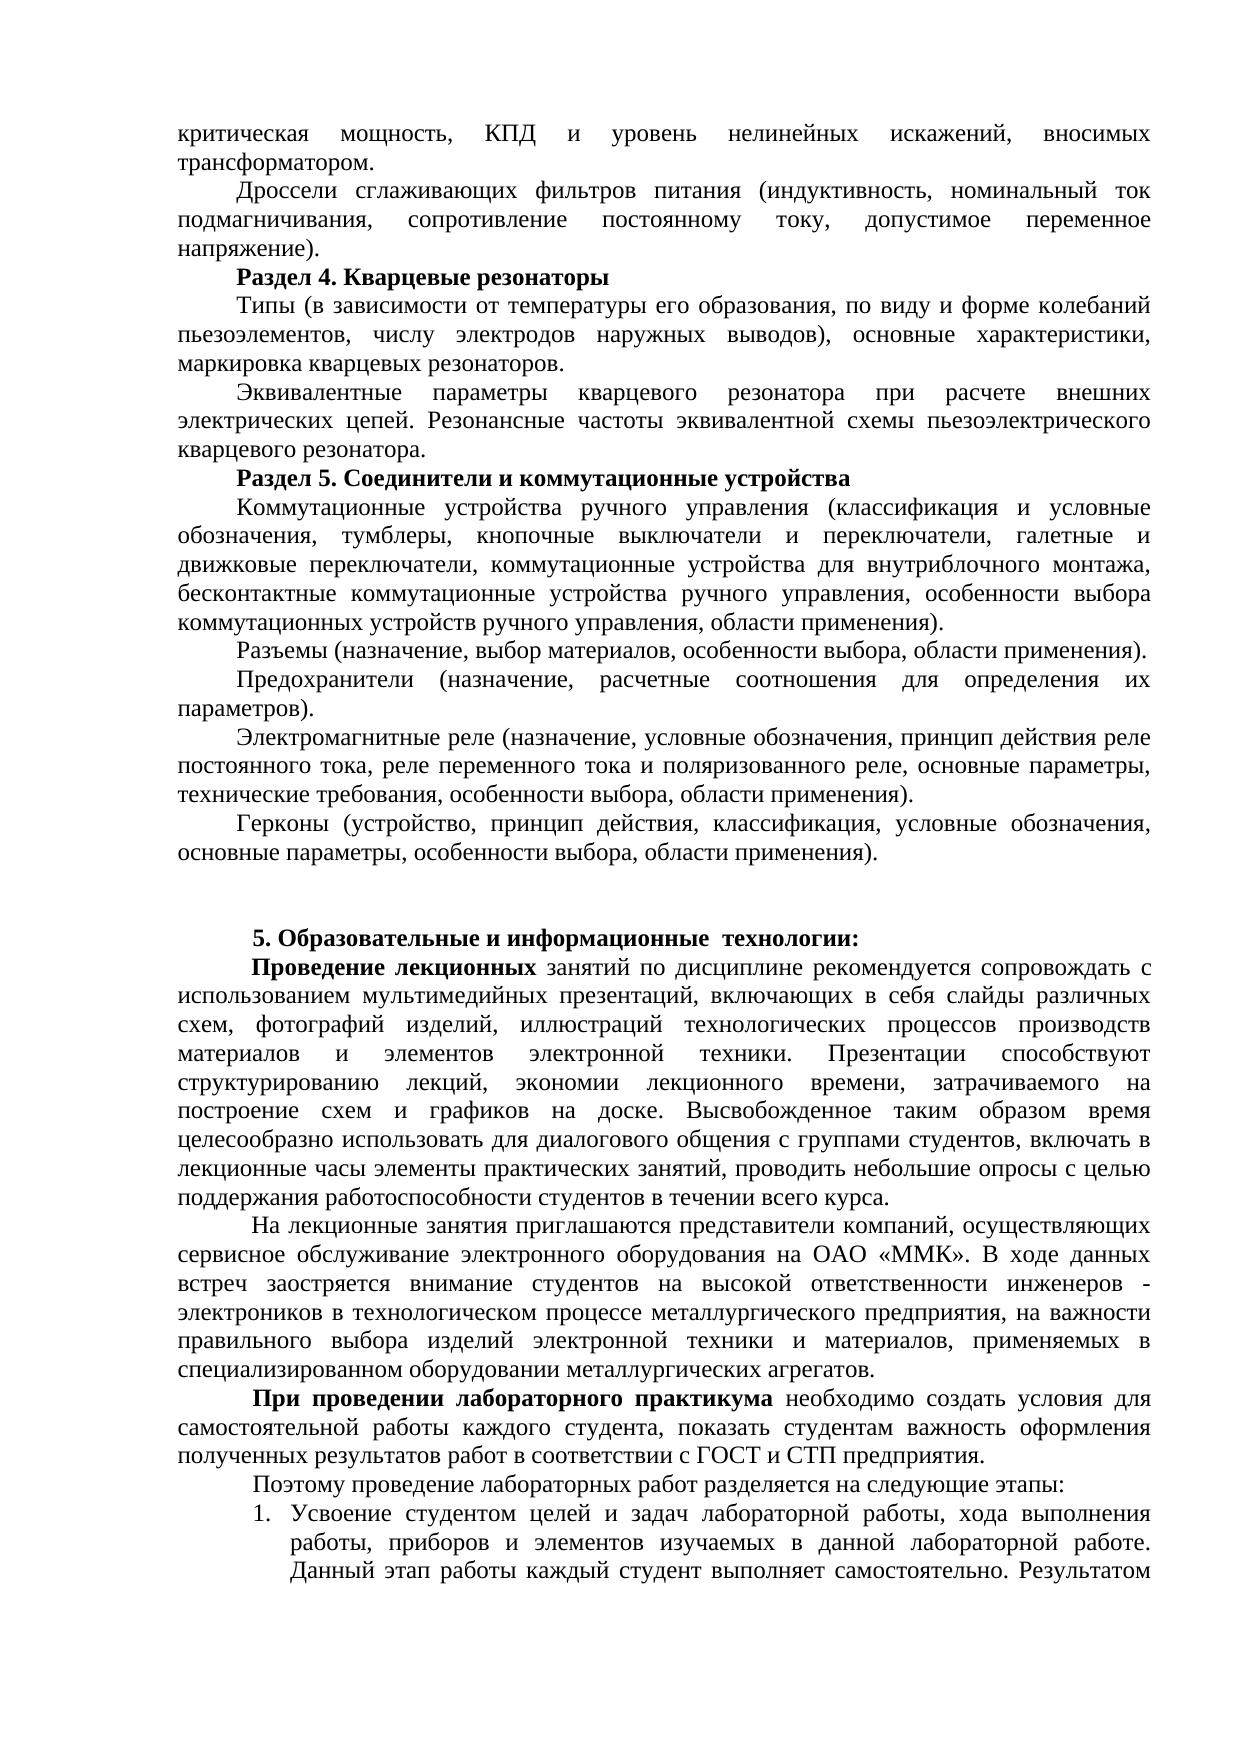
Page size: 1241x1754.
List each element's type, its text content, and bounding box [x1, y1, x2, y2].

text 5. Образовательные и информационные технологии: [177, 923, 1152, 952]
text Электромагнитные реле (назначение, условные обозначения, принцип действия реле постоянного тока, реле переменного тока и поляризованного реле, основные параметры, технические требования, особенности выбора, области применения). [177, 722, 1152, 808]
text Предохранители (назначение, расчетные соотношения для определения их параметров). [177, 664, 1152, 722]
text При проведении лабораторного практикума необходимо создать условия для самостоятельной работы каждого студента, показать студентам важность оформления полученных результатов работ в соответствии с ГОСТ и СТП предприятия. [177, 1383, 1152, 1469]
text Дроссели сглаживающих фильтров питания (индуктивность, номинальный ток подмагничивания, сопротивление постоянному току, допустимое переменное напряжение). [177, 176, 1152, 262]
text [177, 118, 1152, 176]
text Эквивалентные параметры кварцевого резонатора при расчете внешних электрических цепей. Резонансные частоты эквивалентной схемы пьезоэлектрического кварцевого резонатора. [177, 377, 1152, 463]
text Типы (в зависимости от температуры его образования, по виду и форме колебаний пьезоэлементов, числу электродов наружных выводов), основные характеристики, маркировка кварцевых резонаторов. [177, 291, 1152, 377]
text Разъемы (назначение, выбор материалов, особенности выбора, области применения). [177, 636, 1152, 664]
text Коммутационные устройства ручного управления (классификация и условные обозначения, тумблеры, кнопочные выключатели и переключатели, галетные и движковые переключатели, коммутационные устройства для внутриблочного монтажа, бесконтактные коммутационные устройства ручного управления, особенности выбора коммутационных устройств ручного управления, области применения). [177, 492, 1152, 636]
text Герконы (устройство, принцип действия, классификация, условные обозначения, основные параметры, особенности выбора, области применения). [177, 808, 1152, 866]
text Проведение лекционных занятий по дисциплине рекомендуется сопровождать с использованием мультимедийных презентаций, включающих в себя слайды различных схем, фотографий изделий, иллюстраций технологических процессов производств материалов и элементов электронной техники. Презентации способствуют структурированию лекций, экономии лекционного времени, затрачиваемого на построение схем и графиков на доске. Высвобожденное таким образом время целесообразно использовать для диалогового общения с группами студентов, включать в лекционные часы элементы практических занятий, проводить небольшие опросы с целью поддержания работоспособности студентов в течении всего курса. [177, 952, 1152, 1211]
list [252, 1498, 1152, 1584]
text Поэтому проведение лабораторных работ разделяется на следующие этапы: [177, 1469, 1152, 1498]
text Раздел 5. Соединители и коммутационные устройства [177, 463, 1152, 492]
text Раздел 4. Кварцевые резонаторы [177, 262, 1152, 291]
text На лекционные занятия приглашаются представители компаний, осуществляющих сервисное обслуживание электронного оборудования на ОАО «ММК». В ходе данных встреч заостряется внимание студентов на высокой ответственности инженеров - электроников в технологическом процессе металлургического предприятия, на важности правильного выбора изделий электронной техники и материалов, применяемых в специализированном оборудовании металлургических агрегатов. [177, 1211, 1152, 1383]
